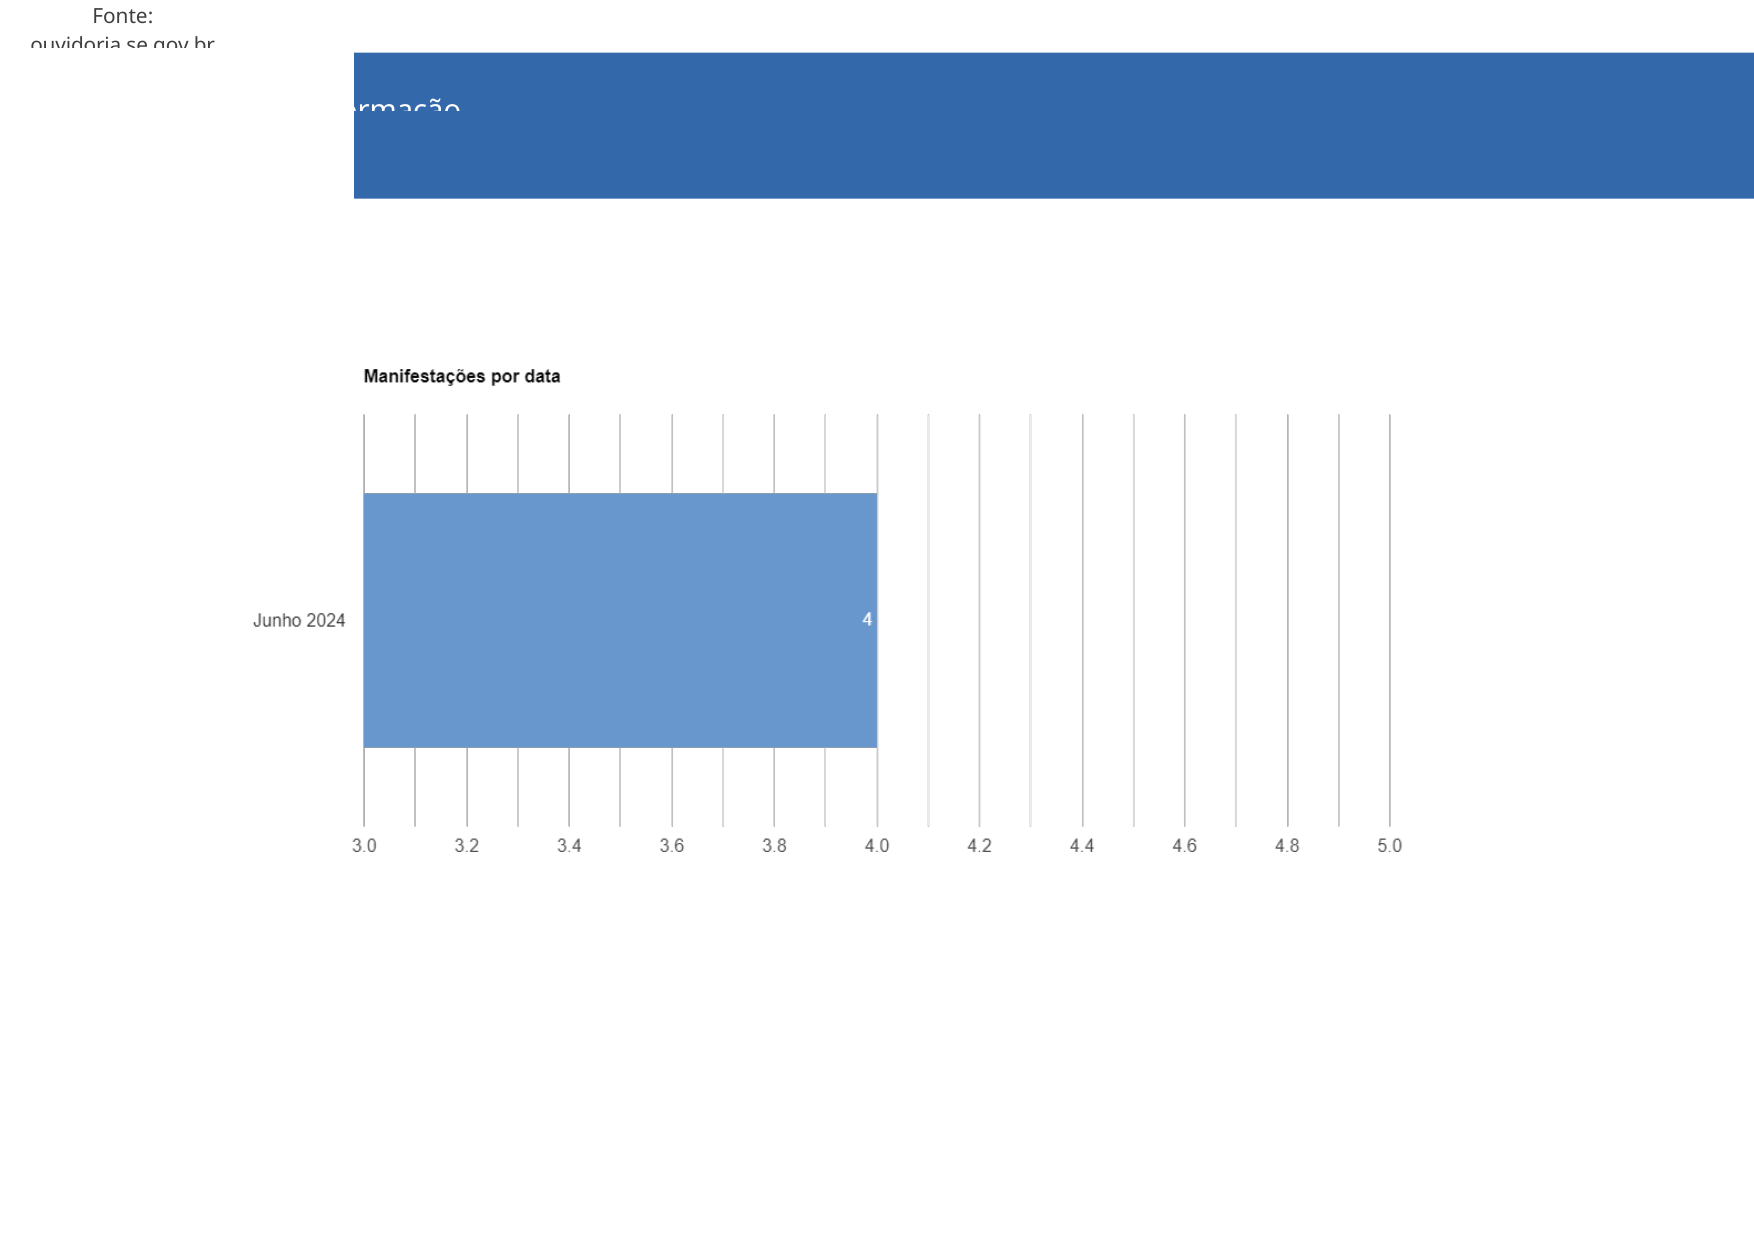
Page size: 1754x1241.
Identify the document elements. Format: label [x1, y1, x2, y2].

picture [132, 287, 1622, 953]
